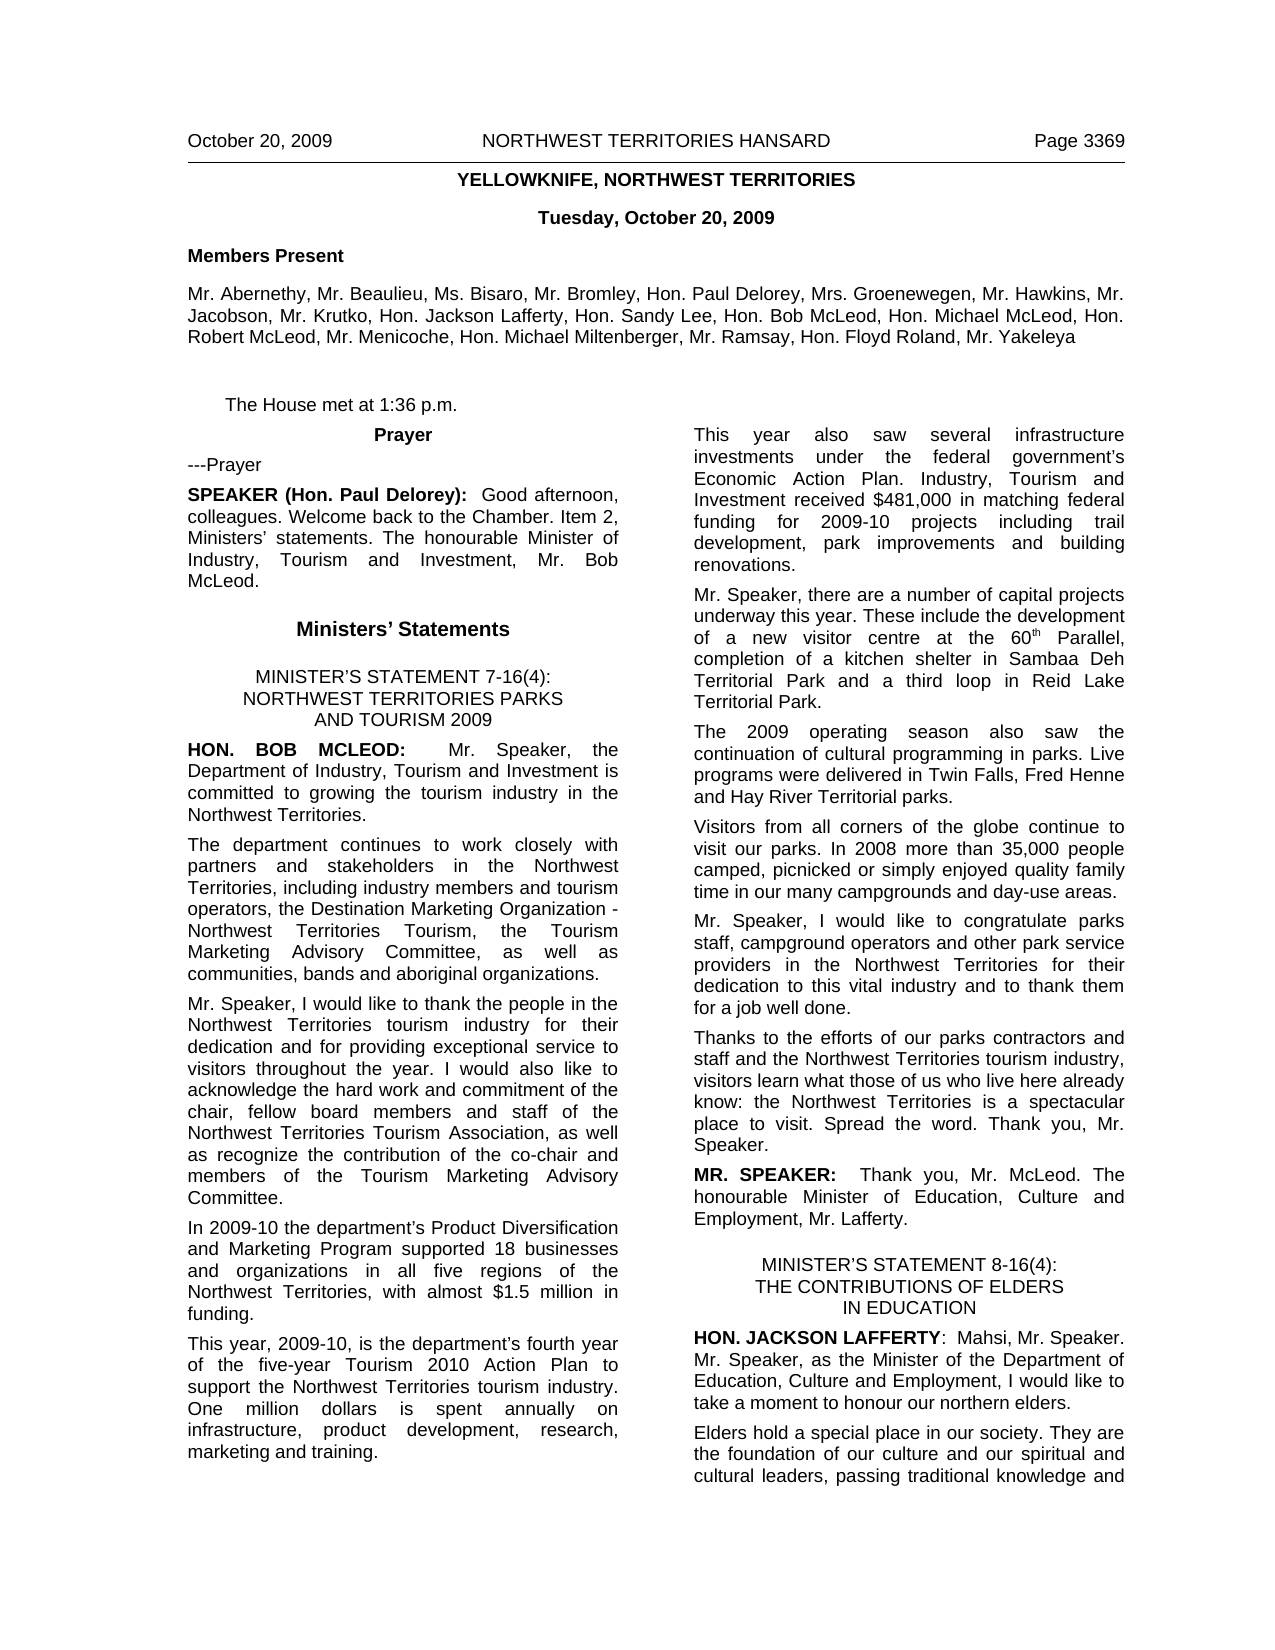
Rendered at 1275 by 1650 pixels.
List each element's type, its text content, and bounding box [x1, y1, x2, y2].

text The House met at 1:36 p.m. [187, 394, 619, 416]
text In 2009-10 the department’s Product Diversification and Marketing Program supported 18 businesses and organizations in all five regions of the Northwest Territories, with almost $1.5 million in funding. [187, 1217, 619, 1324]
text Tuesday, October 20, 2009 [187, 207, 1125, 228]
subtitle Ministers’ Statements [187, 617, 619, 641]
text MR. SPEAKER: Thank you, Mr. McLeod. The honourable Minister of Education, Culture and Employment, Mr. Lafferty. [694, 1164, 1125, 1229]
text SPEAKER (Hon. Paul Delorey): Good afternoon, colleagues. Welcome back to the Chamber. Item 2, Ministers’ statements. The honourable Minister of Industry, Tourism and Investment, Mr. Bob McLeod. [187, 484, 619, 592]
text This year, 2009-10, is the department’s fourth year of the five-year Tourism 2010 Action Plan to support the Northwest Territories tourism industry. One million dollars is spent annually on infrastructure, product development, research, marketing and training. [187, 1333, 619, 1462]
text Mr. Speaker, there are a number of capital projects underway this year. These include the development of a new visitor centre at the 60th Parallel, completion of a kitchen shelter in Sambaa Deh Territorial Park and a third loop in Reid Lake Territorial Park. [694, 583, 1125, 713]
text Members Present [187, 245, 1125, 266]
text Visitors from all corners of the globe continue to visit our parks. In 2008 more than 35,000 people camped, picnicked or simply enjoyed quality family time in our many campgrounds and day-use areas. [694, 816, 1125, 902]
text HON. JACKSON LAFFERTY: Mahsi, Mr. Speaker. Mr. Speaker, as the Minister of the Department of Education, Culture and Employment, I would like to take a moment to honour our northern elders. [694, 1327, 1125, 1413]
text The 2009 operating season also saw the continuation of cultural programming in parks. Live programs were delivered in Twin Falls, Fred Henne and Hay River Territorial parks. [694, 721, 1125, 807]
text Mr. Abernethy, Mr. Beaulieu, Ms. Bisaro, Mr. Bromley, Hon. Paul Delorey, Mrs. Groenewegen, Mr. Hawkins, Mr. Jacobson, Mr. Krutko, Hon. Jackson Lafferty, Hon. Sandy Lee, Hon. Bob McLeod, Hon. Michael McLeod, Hon. Robert McLeod, Mr. Menicoche, Hon. Michael Miltenberger, Mr. Ramsay, Hon. Floyd Roland, Mr. Yakeleya [187, 283, 1125, 348]
text ---Prayer [187, 454, 619, 476]
text This year also saw several infrastructure investments under the federal government’s Economic Action Plan. Industry, Tourism and Investment received $481,000 in matching federal funding for 2009-10 projects including trail development, park improvements and building renovations. [694, 424, 1125, 575]
subtitle MINISTER’S STATEMENT 7-16(4): NORTHWEST TERRITORIES PARKS AND TOURISM 2009 [187, 666, 619, 730]
text Mr. Speaker, I would like to congratulate parks staff, campground operators and other park service providers in the Northwest Territories for their dedication to this vital industry and to thank them for a job well done. [694, 910, 1125, 1018]
text The department continues to work closely with partners and stakeholders in the Northwest Territories, including industry members and tourism operators, the Destination Marketing Organization - Northwest Territories Tourism, the Tourism Marketing Advisory Committee, as well as communities, bands and aboriginal organizations. [187, 833, 619, 984]
text HON. BOB MCLEOD: Mr. Speaker, the Department of Industry, Tourism and Investment is committed to growing the tourism industry in the Northwest Territories. [187, 739, 619, 825]
text Mr. Speaker, I would like to thank the people in the Northwest Territories tourism industry for their dedication and for providing exceptional service to visitors throughout the year. I would also like to acknowledge the hard work and commitment of the chair, fellow board members and staff of the Northwest Territories Tourism Association, as well as recognize the contribution of the co-chair and members of the Tourism Marketing Advisory Committee. [187, 993, 619, 1208]
subtitle MINISTER’S STATEMENT 8-16(4): THE CONTRIBUTIONS OF ELDERS IN EDUCATION [694, 1254, 1125, 1318]
subtitle Prayer [187, 424, 619, 446]
text Thanks to the efforts of our parks contractors and staff and the Northwest Territories tourism industry, visitors learn what those of us who live here already know: the Northwest Territories is a spectacular place to visit. Spread the word. Thank you, Mr. Speaker. [694, 1026, 1125, 1156]
text , [187, 168, 1125, 190]
